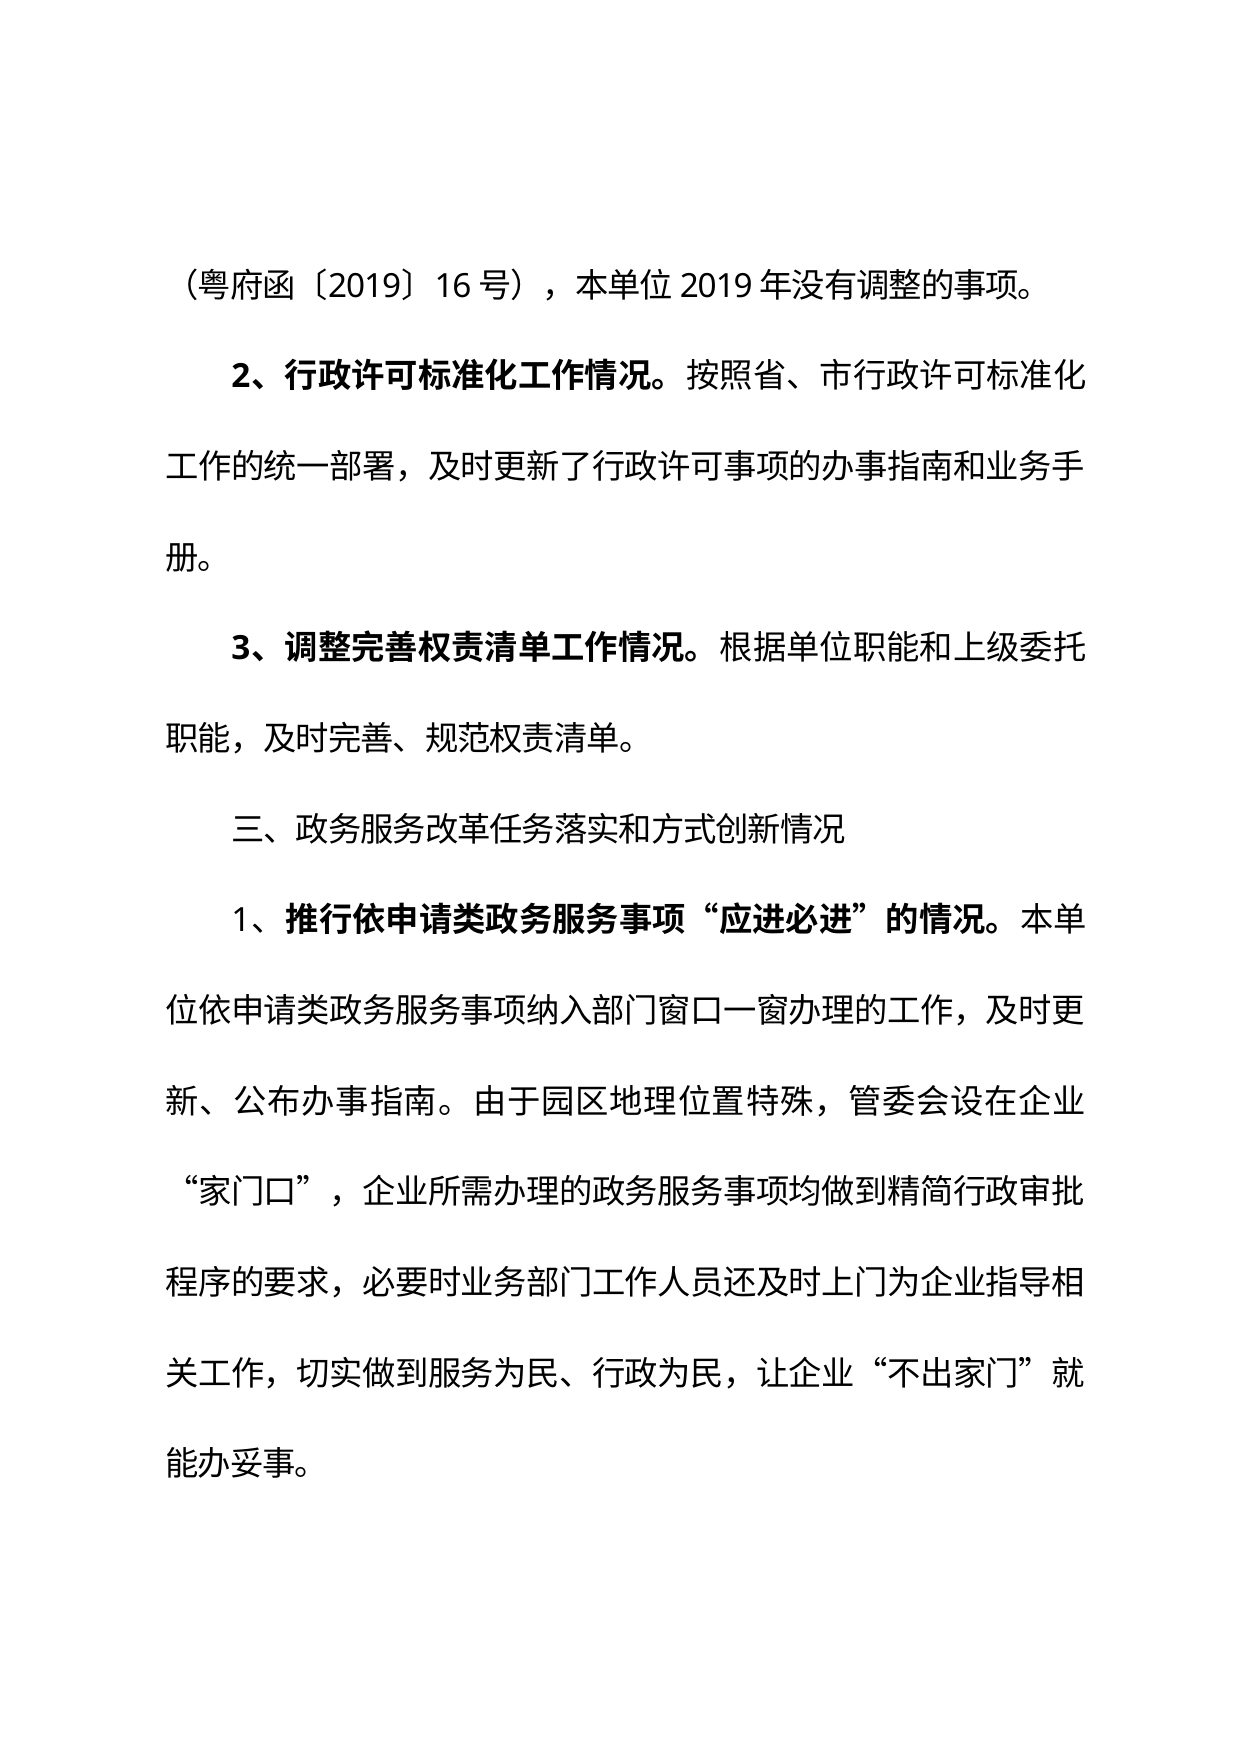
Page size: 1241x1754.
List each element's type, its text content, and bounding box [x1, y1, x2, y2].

text 1、推行依申请类政务服务事项“应进必进”的情况。本单位依申请类政务服务事项纳入部门窗口一窗办理的工作，及时更新、公布办事指南。由于园区地理位置特殊，管委会设在企业“家门口”，企业所需办理的政务服务事项均做到精简行政审批程序的要求，必要时业务部门工作人员还及时上门为企业指导相关工作，切实做到服务为民、行政为民，让企业“不出家门”就能办妥事。 [165, 872, 1087, 1506]
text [165, 238, 1087, 328]
text 3、调整完善权责清单工作情况。根据单位职能和上级委托职能，及时完善、规范权责清单。 [165, 600, 1087, 781]
text 三、政务服务改革任务落实和方式创新情况 [165, 781, 1087, 872]
text 2、行政许可标准化工作情况。按照省、市行政许可标准化工作的统一部署，及时更新了行政许可事项的办事指南和业务手册。 [165, 328, 1087, 600]
